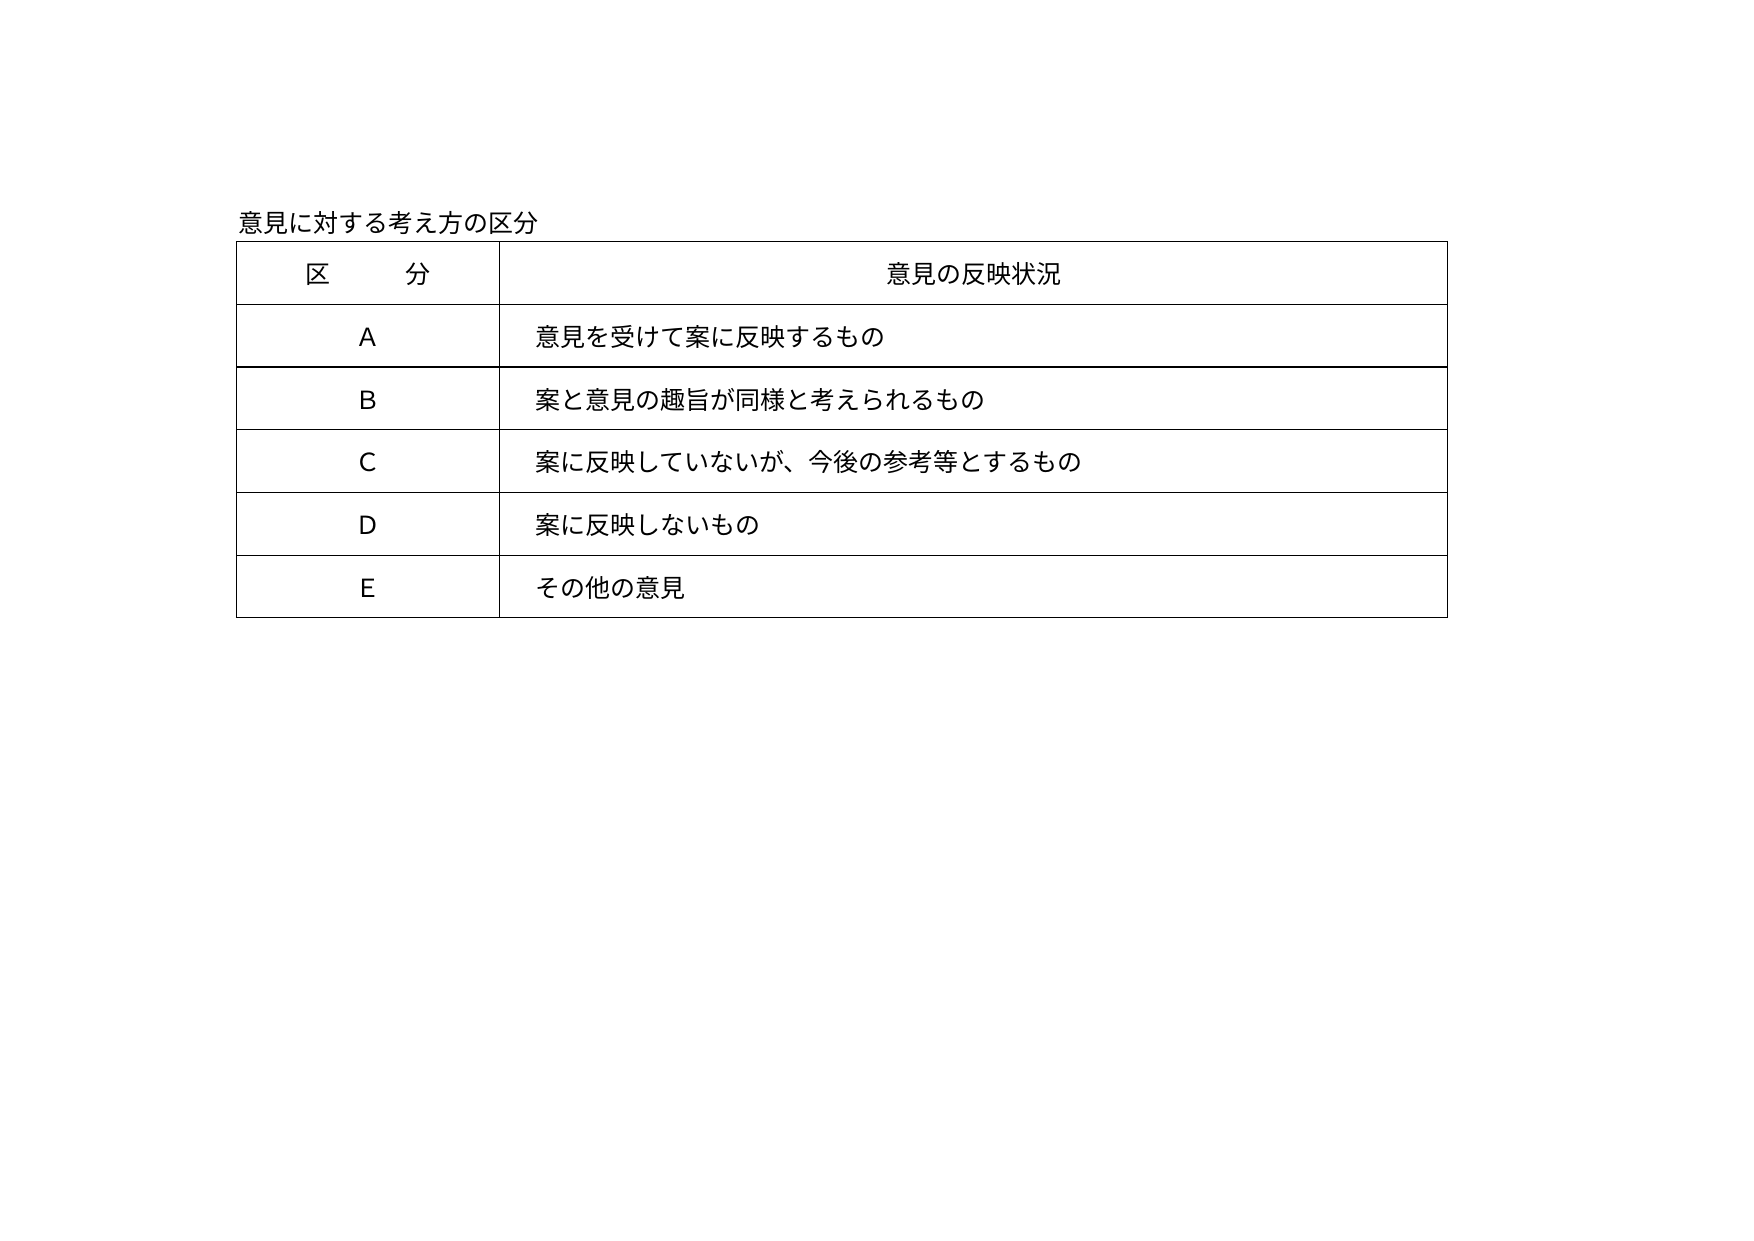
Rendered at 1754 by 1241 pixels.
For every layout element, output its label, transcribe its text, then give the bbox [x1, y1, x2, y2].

table_cell 案と意見の趣旨が同様と考えられるもの [500, 368, 1447, 429]
table_header 区 分 [237, 242, 499, 304]
table_cell Ｂ [237, 368, 499, 429]
table_cell Ｄ [237, 493, 499, 554]
table_cell Ｃ [237, 430, 499, 492]
table_cell Ｅ [237, 556, 499, 617]
text 意見に対する考え方の区分 [89, 203, 1665, 241]
table_cell その他の意見 [500, 556, 1447, 617]
table_cell 案に反映しないもの [500, 493, 1447, 554]
table_cell 案に反映していないが、今後の参考等とするもの [500, 430, 1447, 492]
table_header 意見の反映状況 [500, 242, 1447, 304]
table_cell 意見を受けて案に反映するもの [500, 305, 1447, 366]
table_cell Ａ [237, 305, 499, 366]
